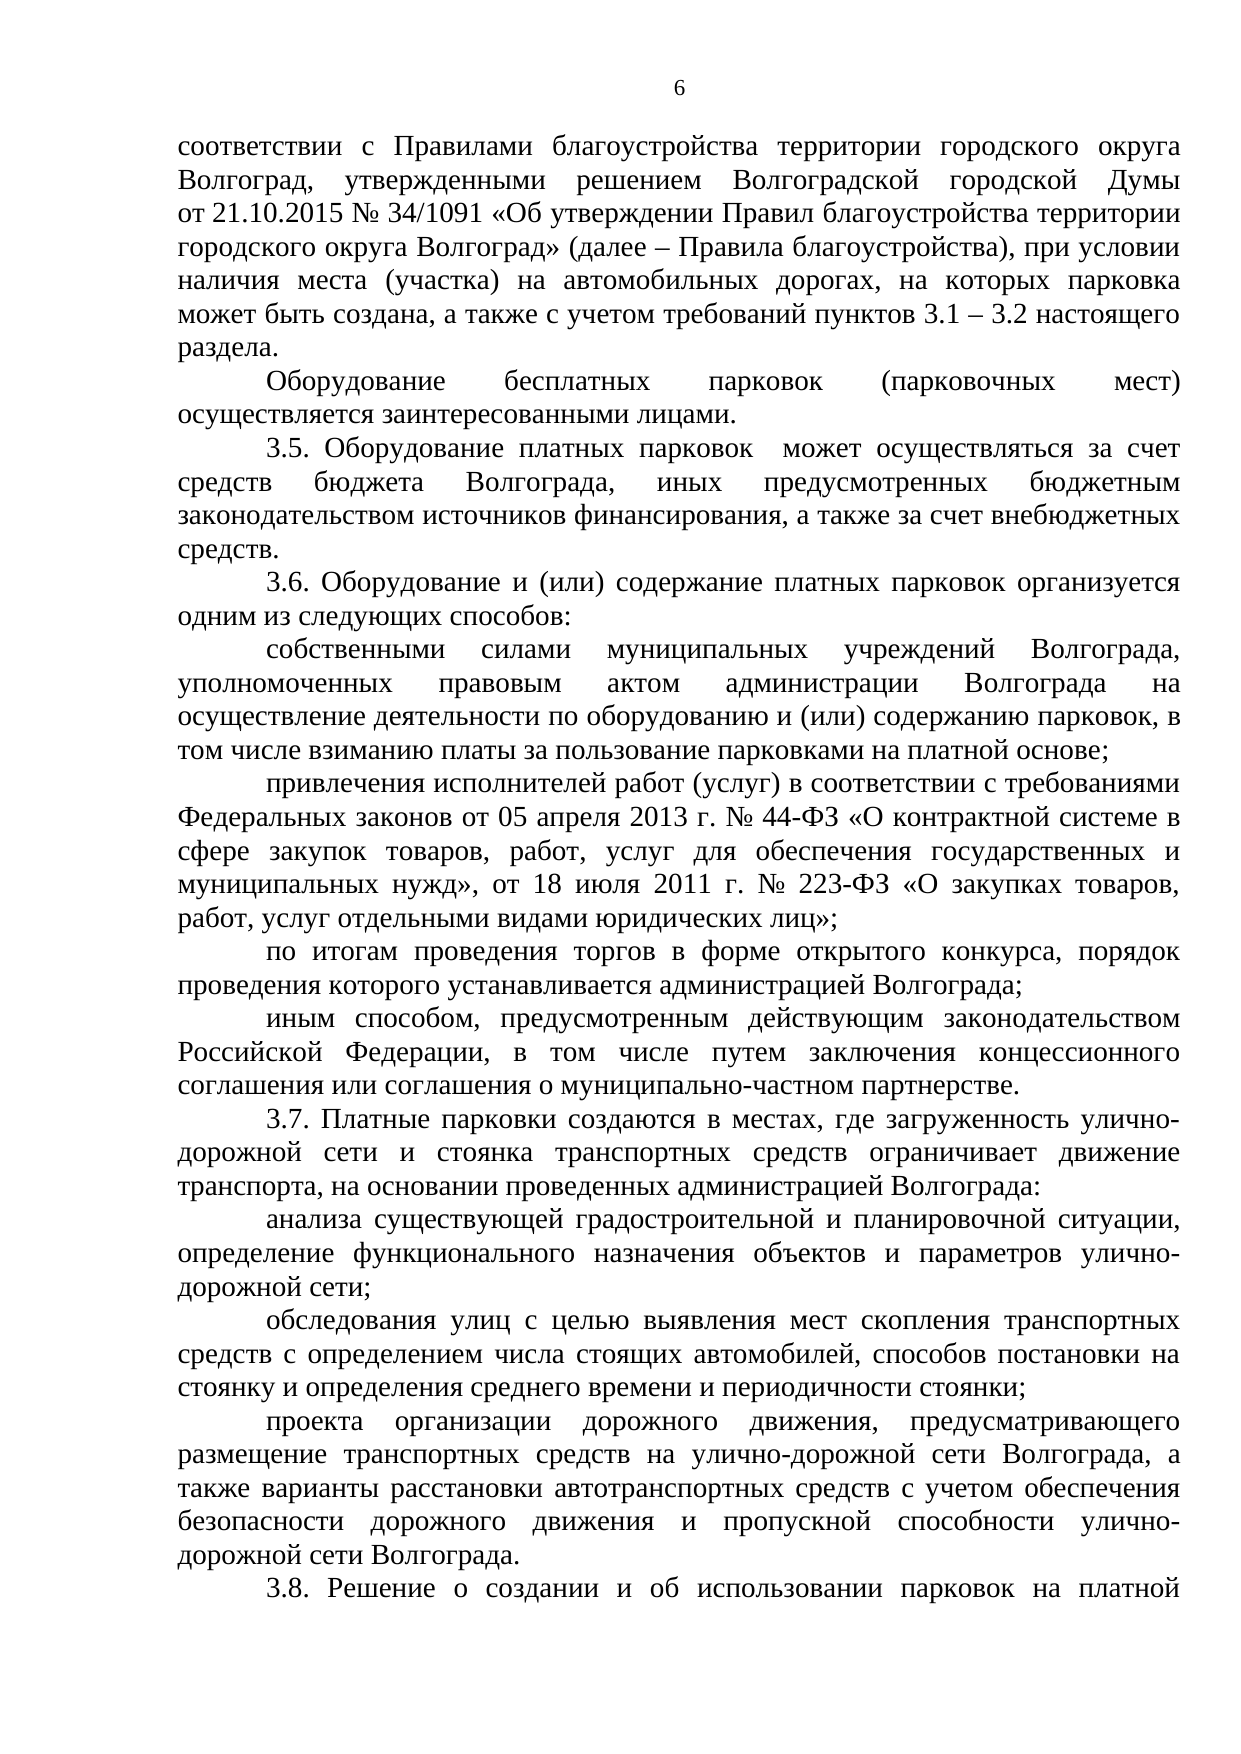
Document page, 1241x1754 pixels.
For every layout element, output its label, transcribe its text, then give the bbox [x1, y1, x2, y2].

text 3.6. Оборудование и (или) содержание платных парковок организуется одним из следующих способов: [177, 564, 1181, 631]
text 3.5. Оборудование платных парковок может осуществляться за счет средств бюджета Волгограда, иных предусмотренных бюджетным законодательством источников финансирования, а также за счет внебюджетных средств. [177, 430, 1181, 564]
text по итогам проведения торгов в форме открытого конкурса, порядок проведения которого устанавливается администрацией Волгограда; [177, 933, 1181, 1000]
text проекта организации дорожного движения, предусматривающего размещение транспортных средств на улично-дорожной сети Волгограда, а также варианты расстановки автотранспортных средств с учетом обеспечения безопасности дорожного движения и пропускной способности улично-дорожной сети Волгограда. [177, 1403, 1181, 1571]
text Оборудование бесплатных парковок (парковочных мест) осуществляется заинтересованными лицами. [177, 363, 1181, 430]
text собственными силами муниципальных учреждений Волгограда, уполномоченных правовым актом администрации Волгограда на осуществление деятельности по оборудованию и (или) содержанию парковок, в том числе взиманию платы за пользование парковками на платной основе; [177, 631, 1181, 766]
text анализа существующей градостроительной и планировочной ситуации, определение функционального назначения объектов и параметров улично-дорожной сети; [177, 1202, 1181, 1302]
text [177, 128, 1181, 363]
text привлечения исполнителей работ (услуг) в соответствии с требованиями Федеральных законов от 05 апреля 2013 г. № 44-ФЗ «О контрактной системе в сфере закупок товаров, работ, услуг для обеспечения государственных и муниципальных нужд», от 18 июля 2011 г. № 223-ФЗ «О закупках товаров, работ, услуг отдельными видами юридических лиц»; [177, 766, 1181, 933]
text иным способом, предусмотренным действующим законодательством Российской Федерации, в том числе путем заключения концессионного соглашения или соглашения о муниципально-частном партнерстве. [177, 1000, 1181, 1101]
text 3.7. Платные парковки создаются в местах, где загруженность улично-дорожной сети и стоянка транспортных средств ограничивает движение транспорта, на основании проведенных администрацией Волгограда: [177, 1101, 1181, 1202]
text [177, 1571, 1181, 1604]
text обследования улиц с целью выявления мест скопления транспортных средств с определением числа стоящих автомобилей, способов постановки на стоянку и определения среднего времени и периодичности стоянки; [177, 1302, 1181, 1403]
